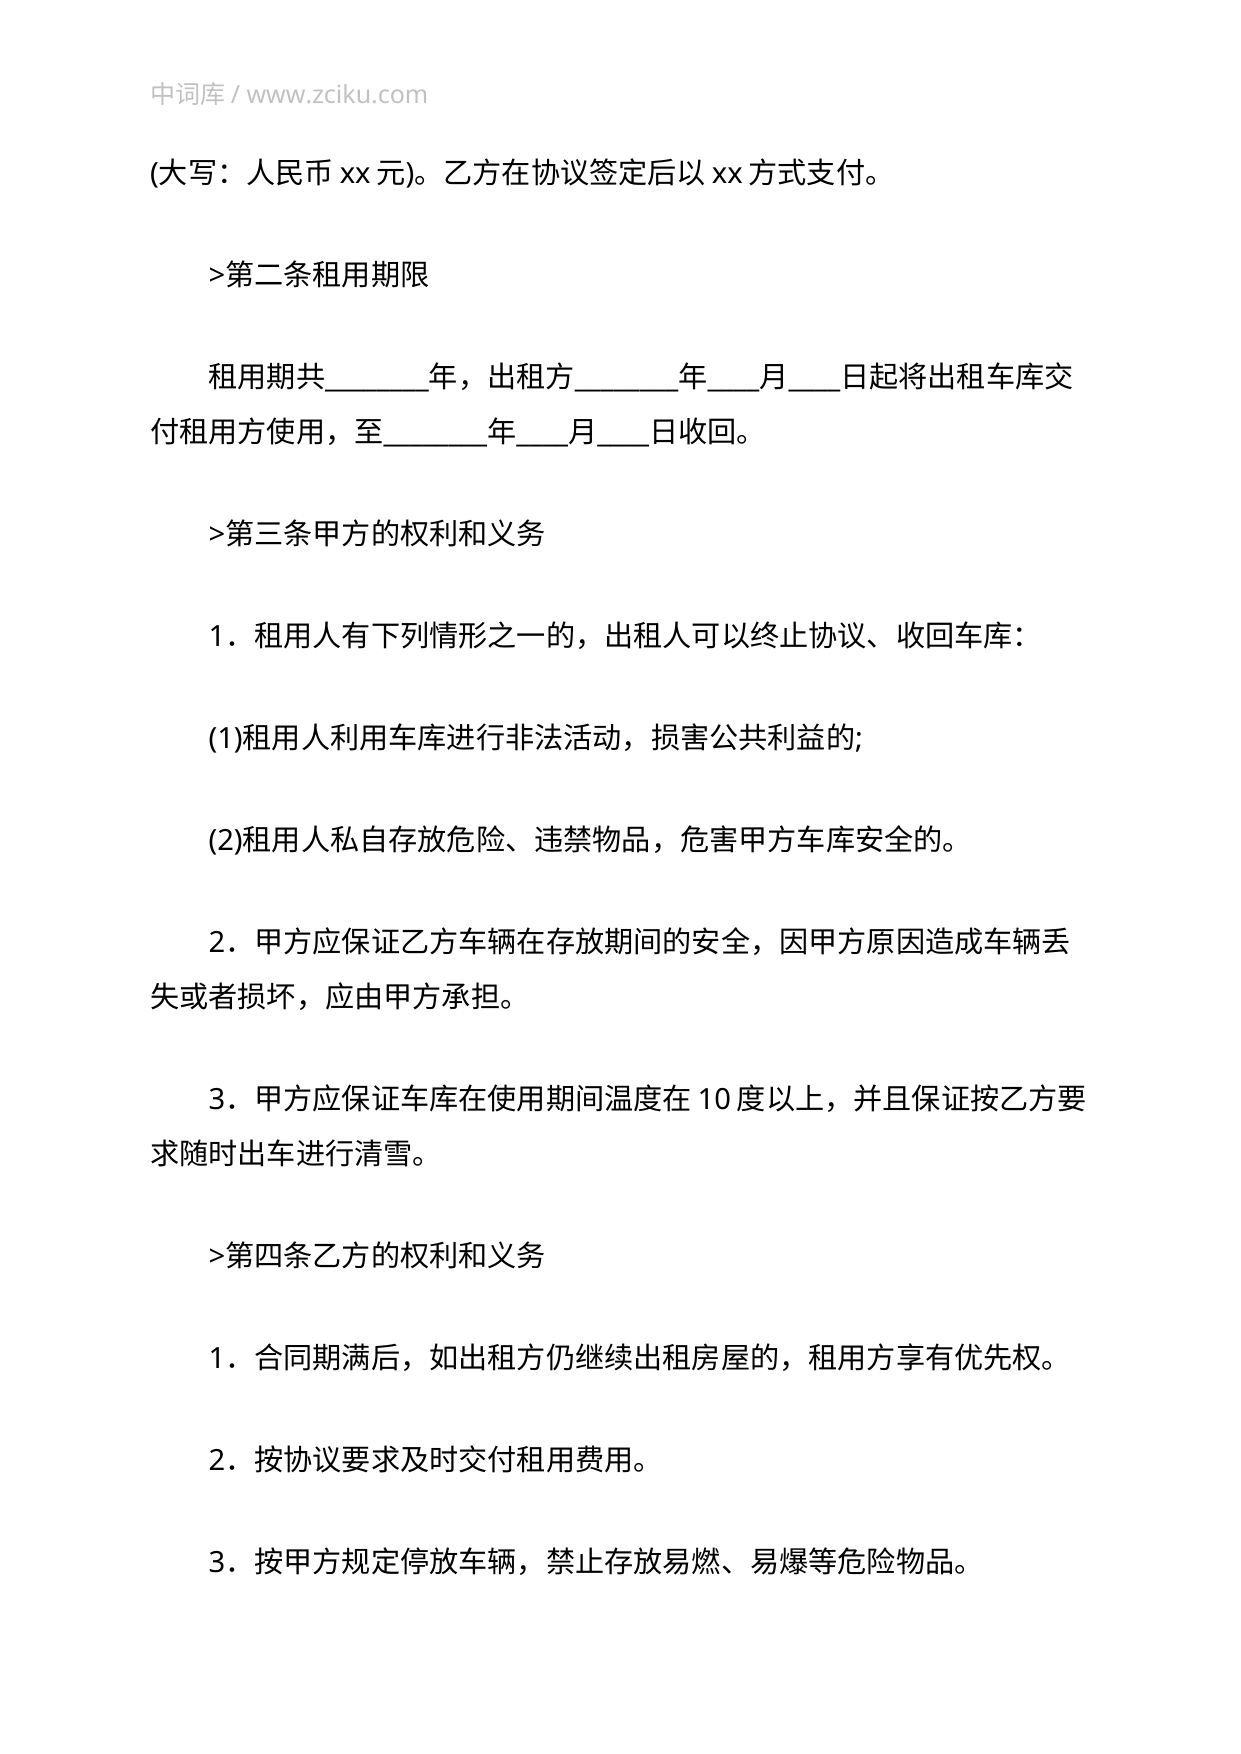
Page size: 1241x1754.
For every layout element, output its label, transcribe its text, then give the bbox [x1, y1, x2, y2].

text 租用期共________年，出租方________年____月____日起将出租车库交付租用方使用，至________年____月____日收回。 [150, 354, 1090, 451]
text 2．按协议要求及时交付租用费用。 [150, 1436, 1090, 1479]
text >第三条甲方的权利和义务 [150, 511, 1090, 553]
text (2)租用人私自存放危险、违禁物品，危害甲方车库安全的。 [150, 817, 1090, 859]
text 3．甲方应保证车库在使用期间温度在10度以上，并且保证按乙方要求随时出车进行清雪。 [150, 1076, 1090, 1173]
text 3．按甲方规定停放车辆，禁止存放易燃、易爆等危险物品。 [150, 1538, 1090, 1581]
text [150, 150, 1090, 192]
text (1)租用人利用车库进行非法活动，损害公共利益的; [150, 715, 1090, 757]
text 1．租用人有下列情形之一的，出租人可以终止协议、收回车库： [150, 613, 1090, 655]
text >第四条乙方的权利和义务 [150, 1232, 1090, 1275]
text >第二条租用期限 [150, 252, 1090, 294]
text 2．甲方应保证乙方车辆在存放期间的安全，因甲方原因造成车辆丢失或者损坏，应由甲方承担。 [150, 919, 1090, 1016]
text 1．合同期满后，如出租方仍继续出租房屋的，租用方享有优先权。 [150, 1334, 1090, 1377]
